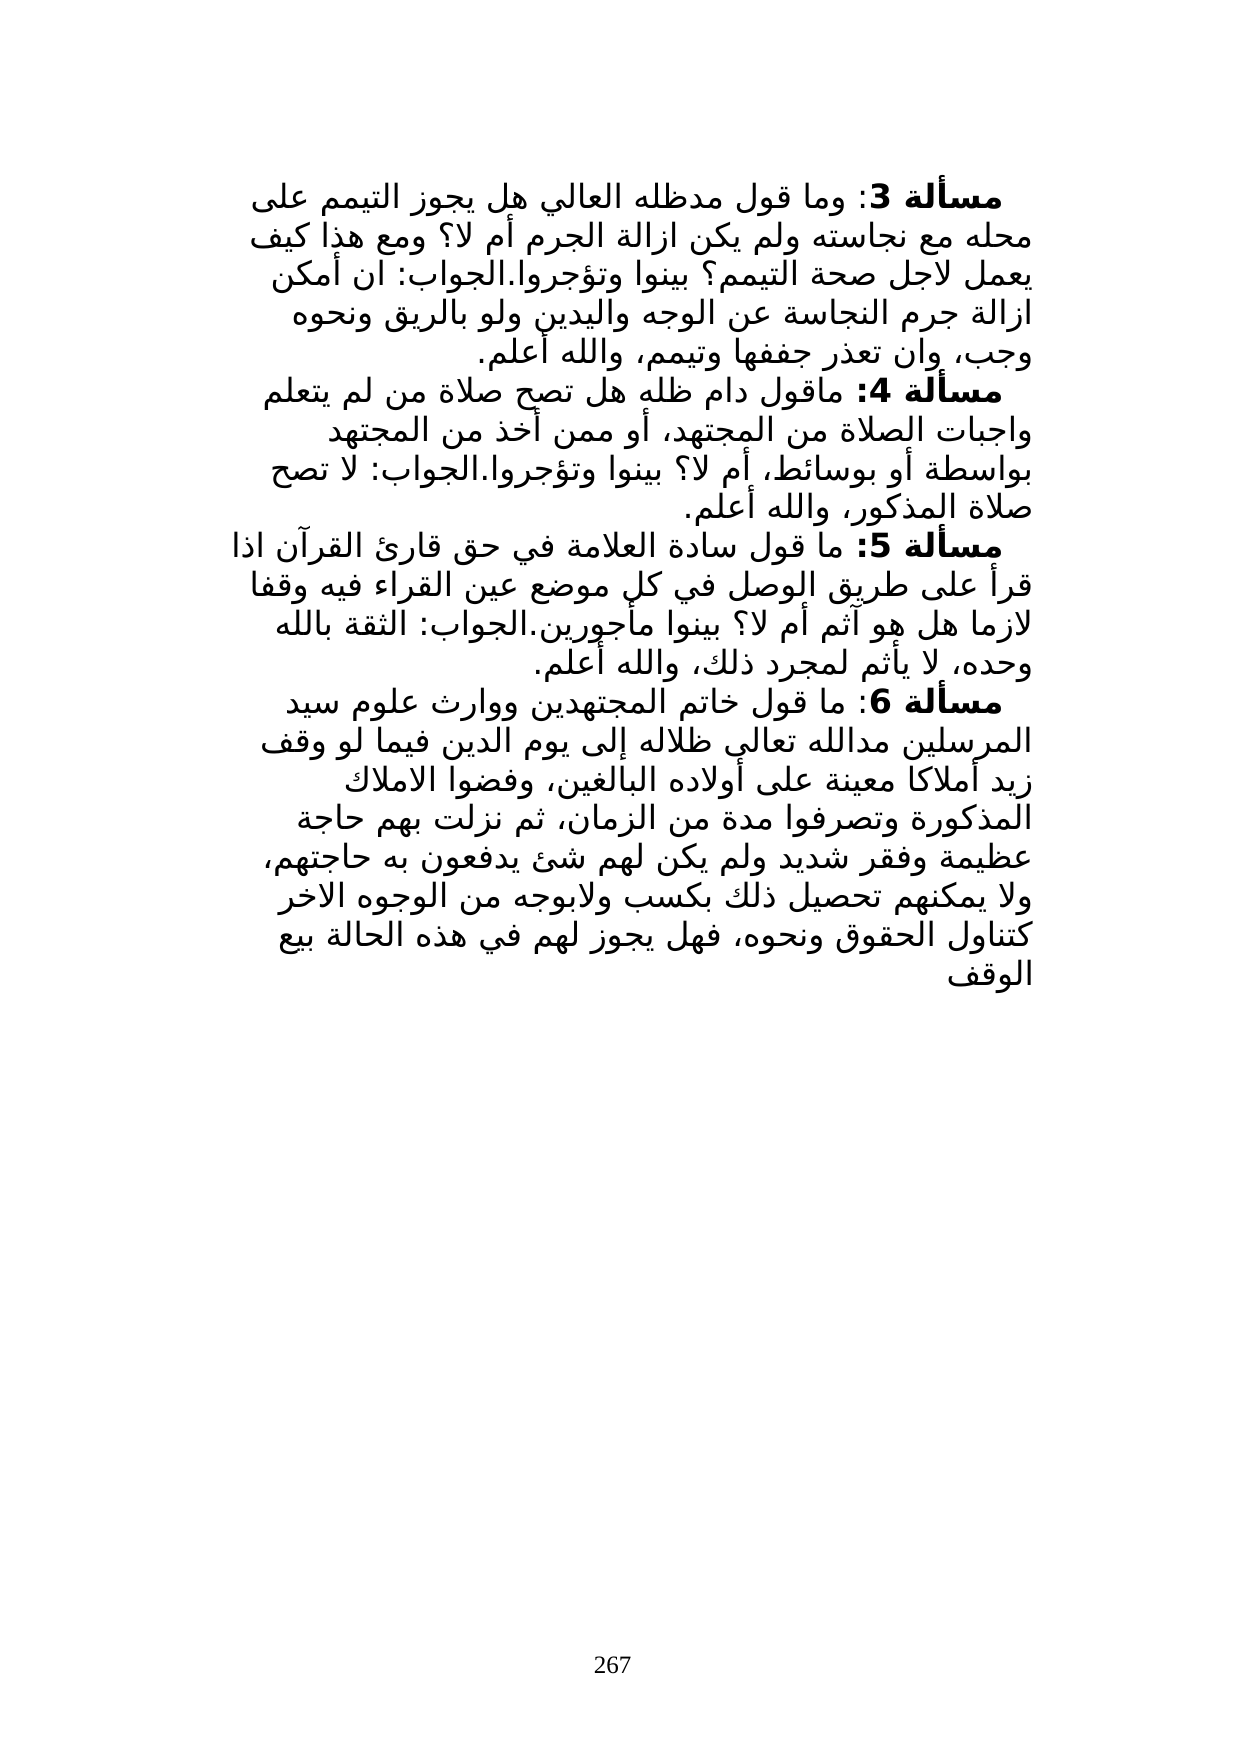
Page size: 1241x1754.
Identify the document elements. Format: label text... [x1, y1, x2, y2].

text مسألة 6: ما قول خاتم المجتهدين ووارث علوم سيد المرسلين مدالله تعالى ظلاله إلى يوم الدين فيما لو وقف زيد أملاكا معينة على أولاده البالغين، وفضوا الاملاك المذكورة وتصرفوا مدة من الزمان، ثم نزلت بهم حاجة عظيمة وفقر شديد ولم يكن لهم شئ يدفعون به حاجتهم، ولا يمكنهم تحصيل ذلك بكسب ولابوجه من الوجوه الاخر كتناول الحقوق ونحوه، فهل يجوز لهم في هذه الحالة بيع الوقف [222, 682, 1033, 993]
text مسألة 4: ماقول دام ظله هل تصح صلاة من لم يتعلم واجبات الصلاة من المجتهد، أو ممن أخذ من المجتهد بواسطة أو بوسائط، أم لا؟ بينوا وتؤجروا.الجواب: لا تصح صلاة المذكور، والله أعلم. [222, 371, 1033, 527]
text مسألة 3: وما قول مدظله العالي هل يجوز التيمم على محله مع نجاسته ولم يكن ازالة الجرم أم لا؟ ومع هذا كيف يعمل لاجل صحة التيمم؟ بينوا وتؤجروا.الجواب: ان أمكن ازالة جرم النجاسة عن الوجه واليدين ولو بالريق ونحوه وجب، وان تعذر جففها وتيمم، والله أعلم. [222, 177, 1033, 371]
text مسألة 5: ما قول سادة العلامة في حق قارئ القرآن اذا قرأ على طريق الوصل في كل موضع عين القراء فيه وقفا لازما هل هو آثم أم لا؟ بينوا مأجورين.الجواب: الثقة بالله وحده، لا يأثم لمجرد ذلك، والله أعلم. [222, 527, 1033, 682]
